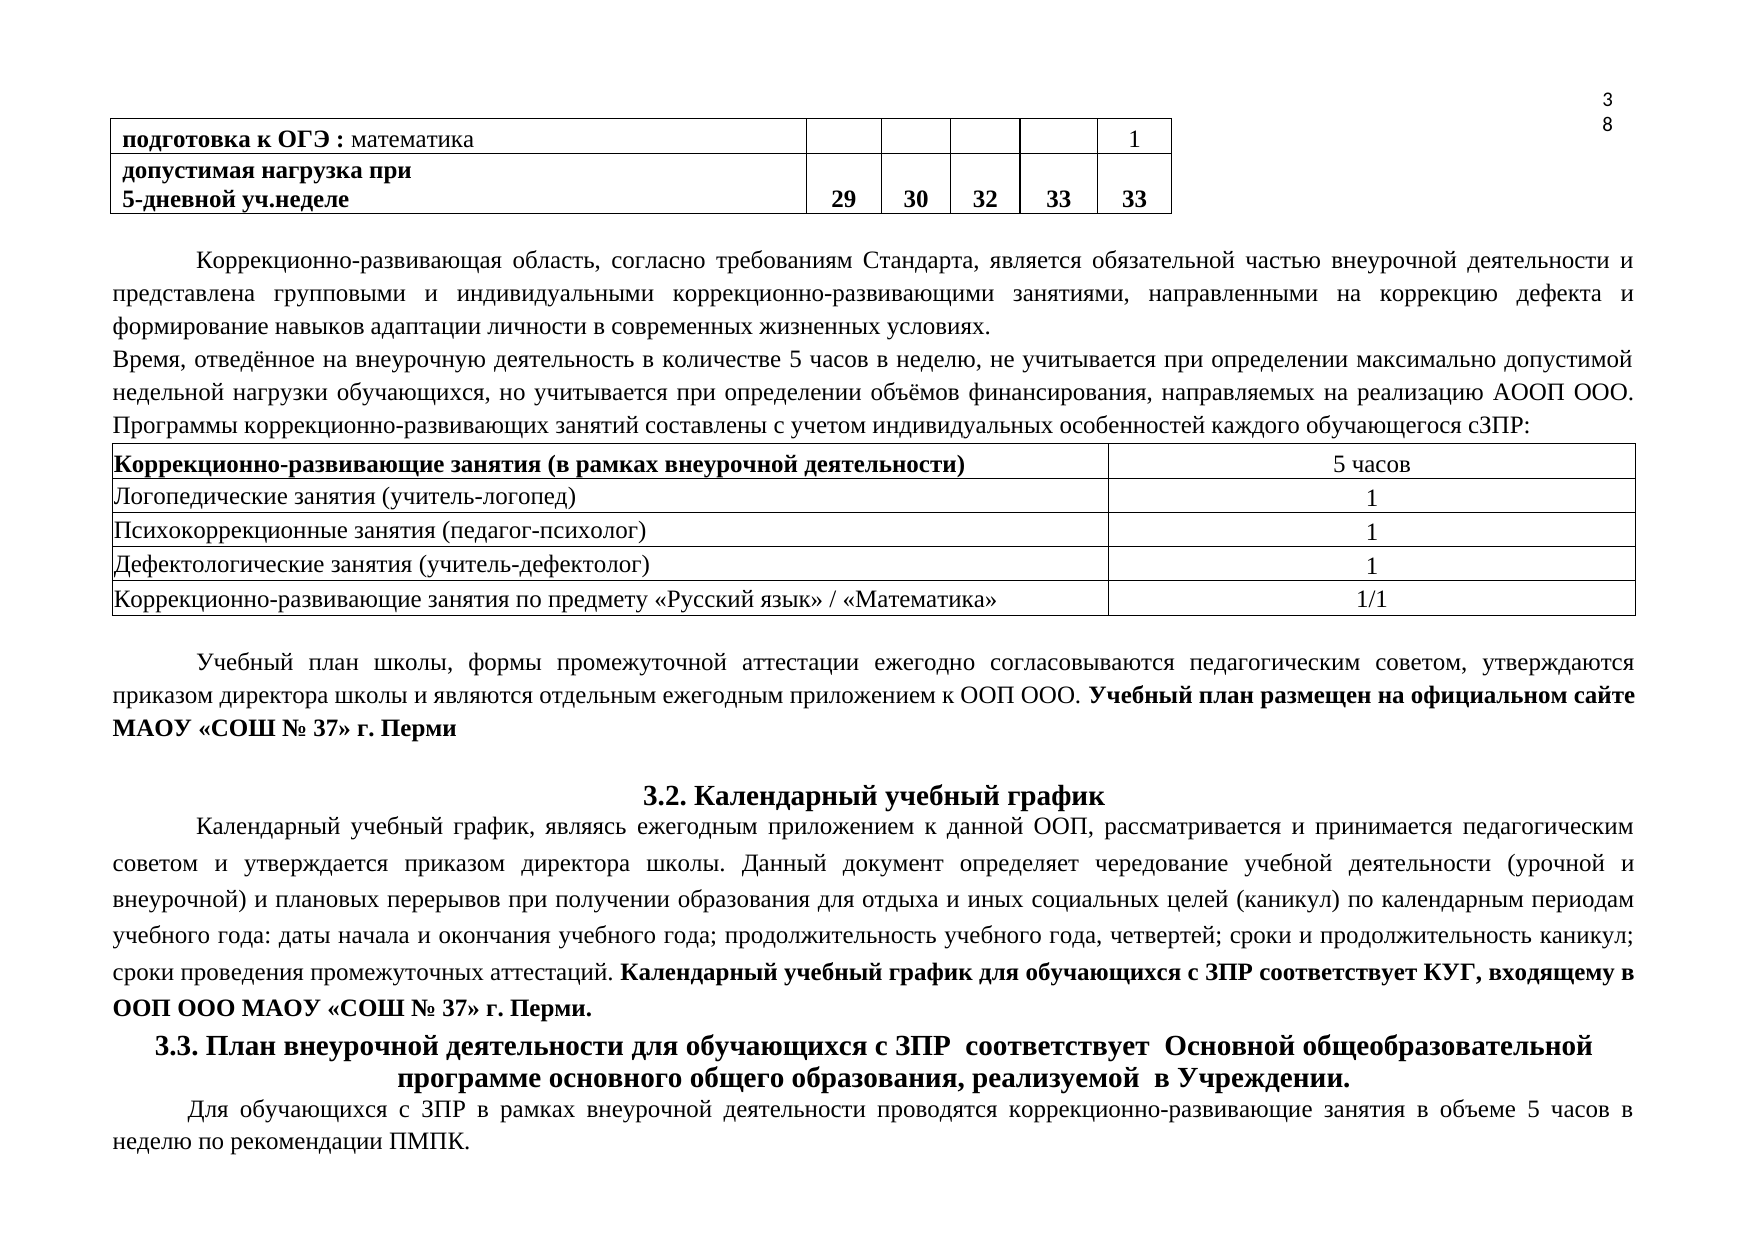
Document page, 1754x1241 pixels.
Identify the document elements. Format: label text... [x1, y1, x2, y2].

table_cell [882, 119, 950, 153]
text Коррекционно-развивающая область, согласно требованиям Стандарта, является обязательной частью внеурочной деятельности и представлена групповыми и индивидуальными коррекционно-развивающими занятиями, направленными на коррекцию дефекта и формирование навыков адаптации личности в современных жизненных условиях. [112, 245, 1635, 340]
text 3.3. План внеурочной деятельности для обучающихся с ЗПР соответствует Основной общеобразовательной программе основного общего образования, реализуемой в Учреждении. [112, 1030, 1635, 1094]
table_cell 30 [882, 154, 950, 213]
table_cell Дефектологические занятия (учитель-дефектолог) [113, 547, 1108, 580]
text Время, отведённое на внеурочную деятельность в количестве 5 часов в неделю, не учитывается при определении максимально допустимой недельной нагрузки обучающихся, но учитывается при определении объёмов финансирования, направляемых на реализацию АООП ООО. Программы коррекционно-развивающих занятий составлены с учетом индивидуальных особенностей каждого обучающегося сЗПР: [112, 344, 1635, 439]
table_cell допустимая нагрузка при 5-дневной уч.неделе [111, 154, 806, 213]
table_cell Логопедические занятия (учитель-логопед) [113, 479, 1108, 512]
table_cell [951, 119, 1019, 153]
table_cell 1/1 [1109, 581, 1635, 615]
table_cell Коррекционно-развивающие занятия по предмету «Русский язык» / «Математика» [113, 581, 1108, 615]
text Учебный план школы, формы промежуточной аттестации ежегодно согласовываются педагогическим советом, утверждаются приказом директора школы и являются отдельным ежегодным приложением к ООП ООО. Учебный план размещен на официальном сайте МАОУ «СОШ № 37» г. Перми [112, 647, 1635, 742]
table_header 5 часов [1109, 444, 1635, 478]
text Для обучающихся с ЗПР в рамках внеурочной деятельности проводятся коррекционно-развивающие занятия в объеме 5 часов в неделю по рекомендации ПМПК. [112, 1094, 1635, 1154]
table_header Коррекционно-развивающие занятия (в рамках внеурочной деятельности) [113, 444, 1108, 478]
text 3.2. Календарный учебный график [112, 778, 1635, 811]
table_cell 32 [951, 154, 1019, 213]
table_cell 29 [807, 154, 881, 213]
table_cell [1021, 119, 1097, 153]
table_cell 1 [1109, 547, 1635, 580]
table_cell Психокоррекционные занятия (педагог-психолог) [113, 513, 1108, 546]
text Календарный учебный график, являясь ежегодным приложением к данной ООП, рассматривается и принимается педагогическим советом и утверждается приказом директора школы. Данный документ определяет чередование учебной деятельности (урочной и внеурочной) и плановых перерывов при получении образования для отдыха и иных социальных целей (каникул) по календарным периодам учебного года: даты начала и окончания учебного года; продолжительность учебного года, четвертей; сроки и продолжительность каникул; сроки проведения промежуточных аттестаций. Календарный учебный график для обучающихся с ЗПР соответствует КУГ, входящему в ООП ООО МАОУ «СОШ № 37» г. Перми. [112, 811, 1635, 1022]
table_cell 1 [1109, 479, 1635, 512]
table_cell подготовка к ОГЭ : математика [111, 119, 806, 153]
table_cell 33 [1021, 154, 1097, 213]
table_cell [807, 119, 881, 153]
table_cell 1 [1098, 119, 1171, 153]
table_cell 33 [1098, 154, 1171, 213]
table_cell 1 [1109, 513, 1635, 546]
